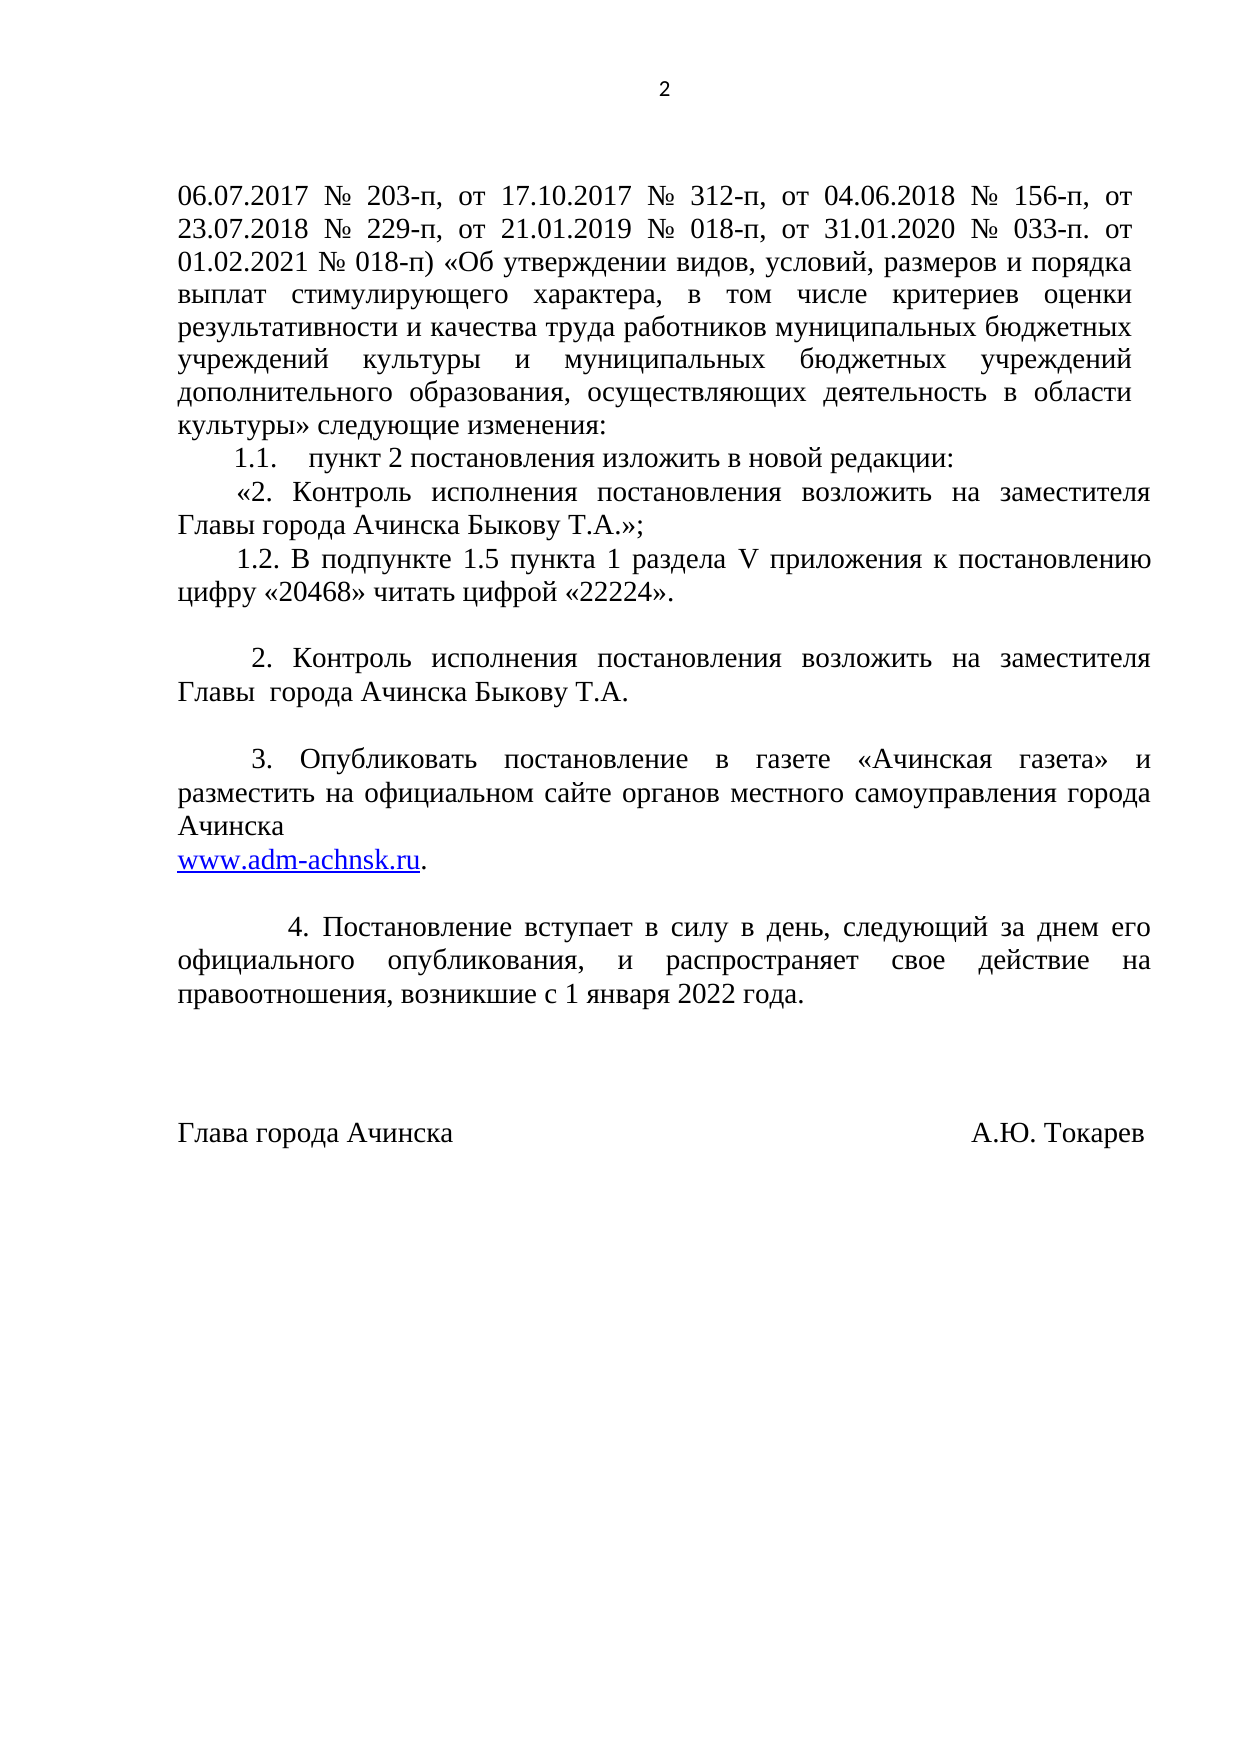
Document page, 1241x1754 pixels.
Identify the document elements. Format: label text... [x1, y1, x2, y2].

text 2. Контроль исполнения постановления возложить на заместителя Главы города Ачинска Быкову Т.А. [177, 641, 1152, 708]
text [177, 179, 1133, 440]
text «2. Контроль исполнения постановления возложить на заместителя Главы города Ачинска Быкову Т.А.»; [177, 474, 1152, 541]
list пункт 2 постановления изложить в новой редакции: [233, 440, 1133, 474]
text Глава города Ачинска А.Ю. Токарев [177, 1115, 1152, 1149]
text 4. Постановление вступает в силу в день, следующий за днем его официального опубликования, и распространяет свое действие на правоотношения, возникшие с 1 января 2022 года. [177, 909, 1152, 1009]
text 1.2. В подпункте 1.5 пункта 1 раздела V приложения к постановлению цифру «20468» читать цифрой «22224». [177, 541, 1152, 608]
text 3. Опубликовать постановление в газете «Ачинская газета» и разместить на официальном сайте органов местного самоуправления города Ачинска www.adm-achnsk.ru. [177, 741, 1152, 875]
